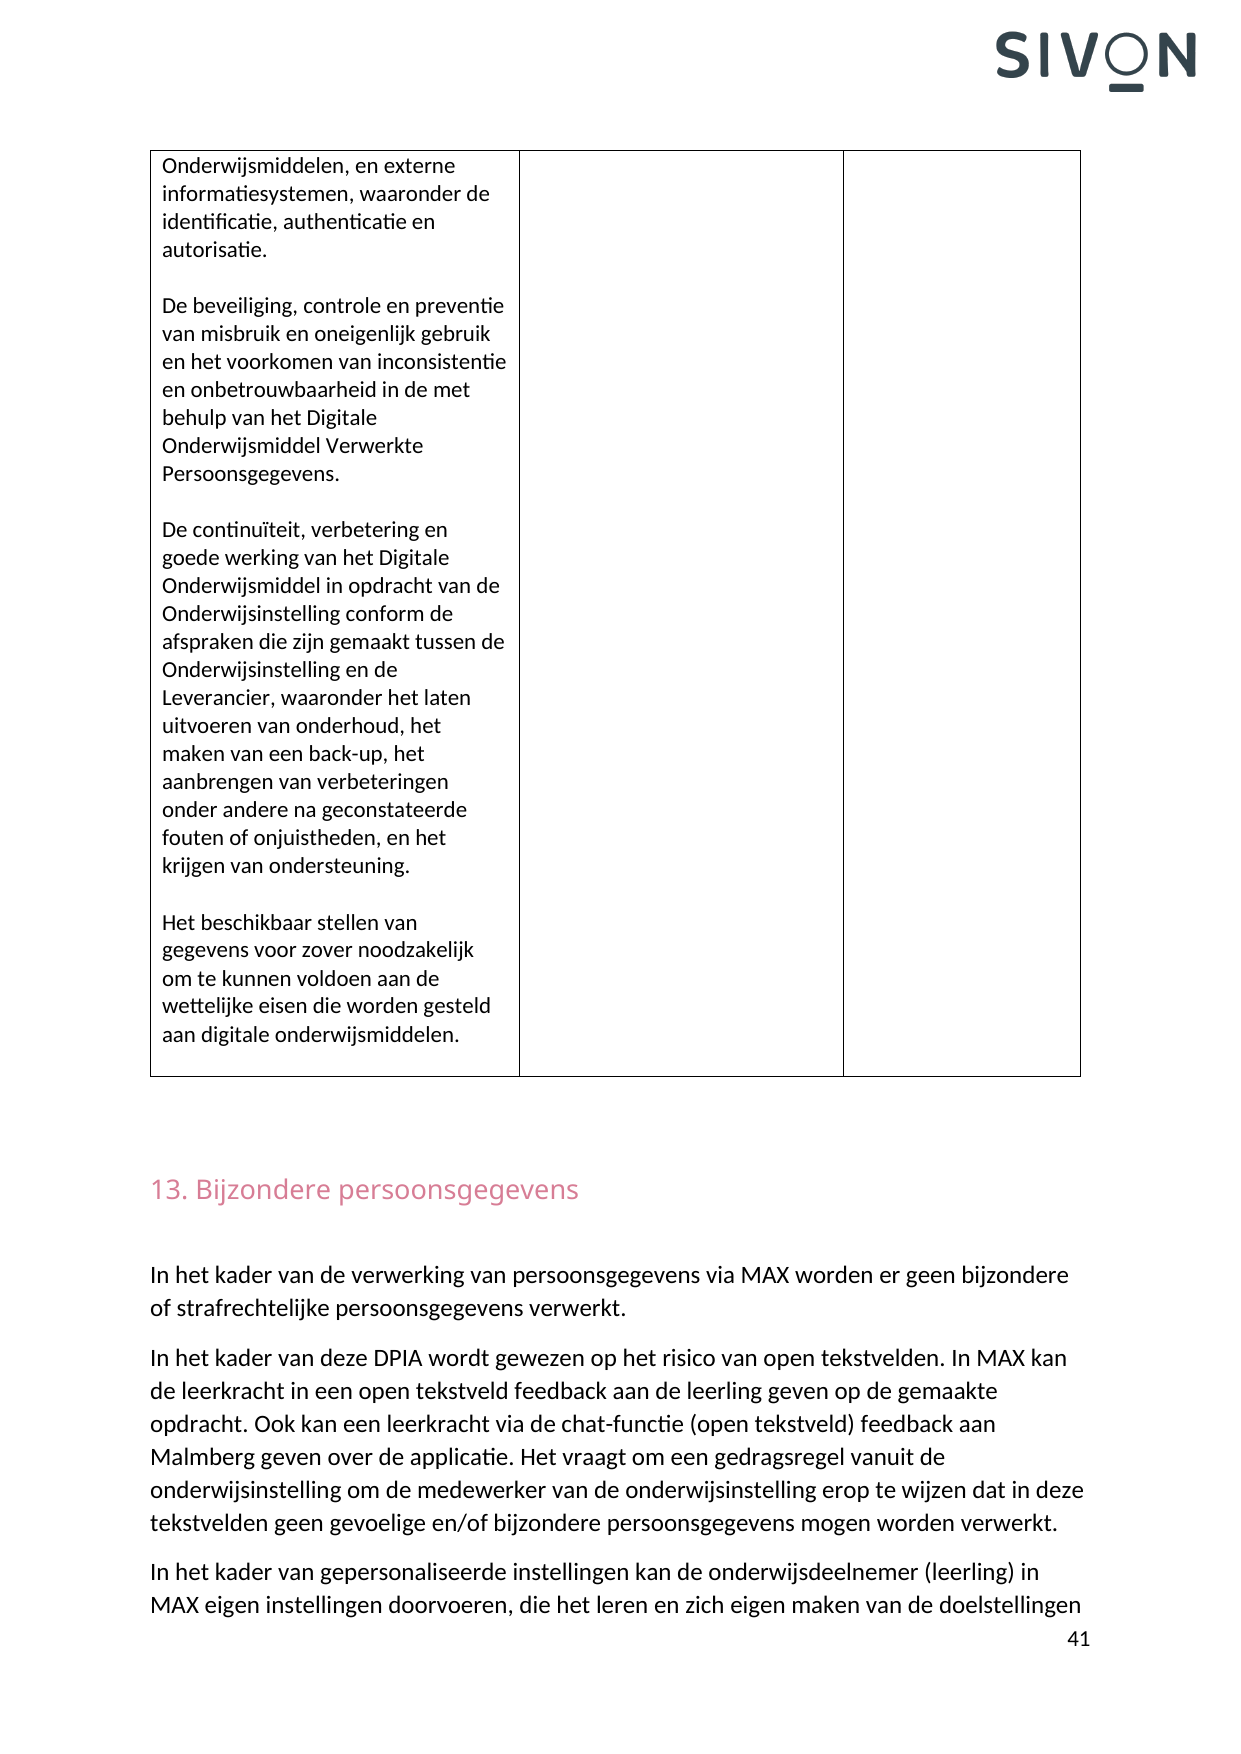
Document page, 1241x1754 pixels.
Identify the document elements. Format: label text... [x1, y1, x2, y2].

subtitle 13. Bijzondere persoonsgegevens [150, 1170, 1090, 1207]
picture [996, 31, 1197, 92]
text In het kader van deze DPIA wordt gewezen op het risico van open tekstvelden. In MAX kan de leerkracht in een open tekstveld feedback aan de leerling geven op de gemaakte opdracht. Ook kan een leerkracht via de chat-functie (open tekstveld) feedback aan Malmberg geven over de applicatie. Het vraagt om een gedragsregel vanuit de onderwijsinstelling om de medewerker van de onderwijsinstelling erop te wijzen dat in deze tekstvelden geen gevoelige en/of bijzondere persoonsgegevens mogen worden verwerkt. [150, 1342, 1090, 1537]
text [150, 1556, 1090, 1620]
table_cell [151, 151, 519, 1076]
text In het kader van de verwerking van persoonsgegevens via MAX worden er geen bijzondere of strafrechtelijke persoonsgegevens verwerkt. [150, 1260, 1090, 1323]
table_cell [520, 151, 843, 1076]
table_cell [844, 151, 1080, 1076]
